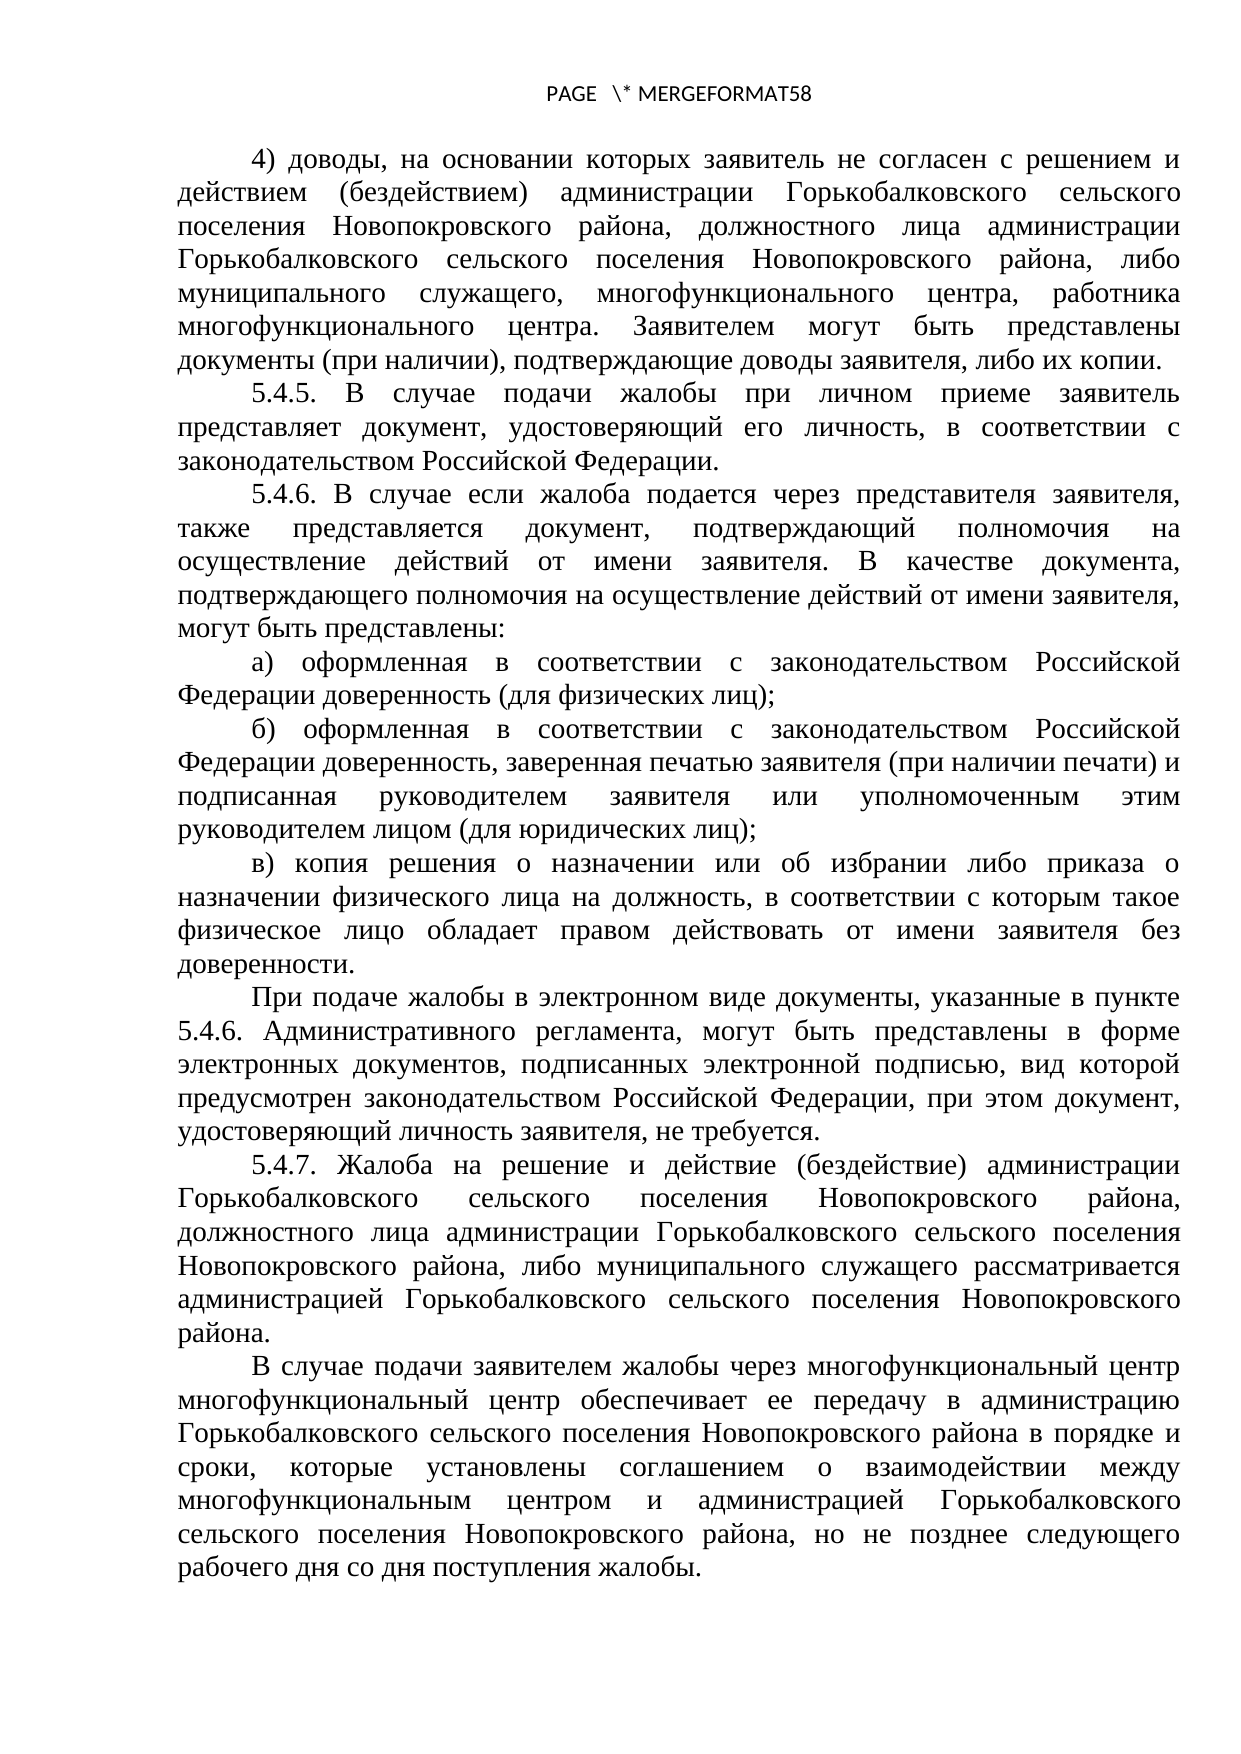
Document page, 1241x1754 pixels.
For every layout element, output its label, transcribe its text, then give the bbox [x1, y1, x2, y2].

text 5.4.6. В случае если жалоба подается через представителя заявителя, также представляется документ, подтверждающий полномочия на осуществление действий от имени заявителя. В качестве документа, подтверждающего полномочия на осуществление действий от имени заявителя, могут быть представлены: [177, 476, 1181, 644]
text в) копия решения о назначении или об избрании либо приказа о назначении физического лица на должность, в соответствии с которым такое физическое лицо обладает правом действовать от имени заявителя без доверенности. [177, 845, 1181, 979]
text б) оформленная в соответствии с законодательством Российской Федерации доверенность, заверенная печатью заявителя (при наличии печати) и подписанная руководителем заявителя или уполномоченным этим руководителем лицом (для юридических лиц); [177, 711, 1181, 845]
text При подаче жалобы в электронном виде документы, указанные в пункте 5.4.6. Административного регламента, могут быть представлены в форме электронных документов, подписанных электронной подписью, вид которой предусмотрен законодательством Российской Федерации, при этом документ, удостоверяющий личность заявителя, не требуется. [177, 979, 1181, 1147]
text 4) доводы, на основании которых заявитель не согласен с решением и действием (бездействием) администрации Горькобалковского сельского поселения Новопокровского района, должностного лица администрации Горькобалковского сельского поселения Новопокровского района, либо муниципального служащего, многофункционального центра, работника многофункционального центра. Заявителем могут быть представлены документы (при наличии), подтверждающие доводы заявителя, либо их копии. [177, 141, 1181, 376]
text 5.4.7. Жалоба на решение и действие (бездействие) администрации Горькобалковского сельского поселения Новопокровского района, должностного лица администрации Горькобалковского сельского поселения Новопокровского района, либо муниципального служащего рассматривается администрацией Горькобалковского сельского поселения Новопокровского района. [177, 1147, 1181, 1348]
text В случае подачи заявителем жалобы через многофункциональный центр многофункциональный центр обеспечивает ее передачу в администрацию Горькобалковского сельского поселения Новопокровского района в порядке и сроки, которые установлены соглашением о взаимодействии между многофункциональным центром и администрацией Горькобалковского сельского поселения Новопокровского района, но не позднее следующего рабочего дня со дня поступления жалобы. [177, 1348, 1181, 1583]
text а) оформленная в соответствии с законодательством Российской Федерации доверенность (для физических лиц); [177, 644, 1181, 711]
text 5.4.5. В случае подачи жалобы при личном приеме заявитель представляет документ, удостоверяющий его личность, в соответствии с законодательством Российской Федерации. [177, 376, 1181, 476]
